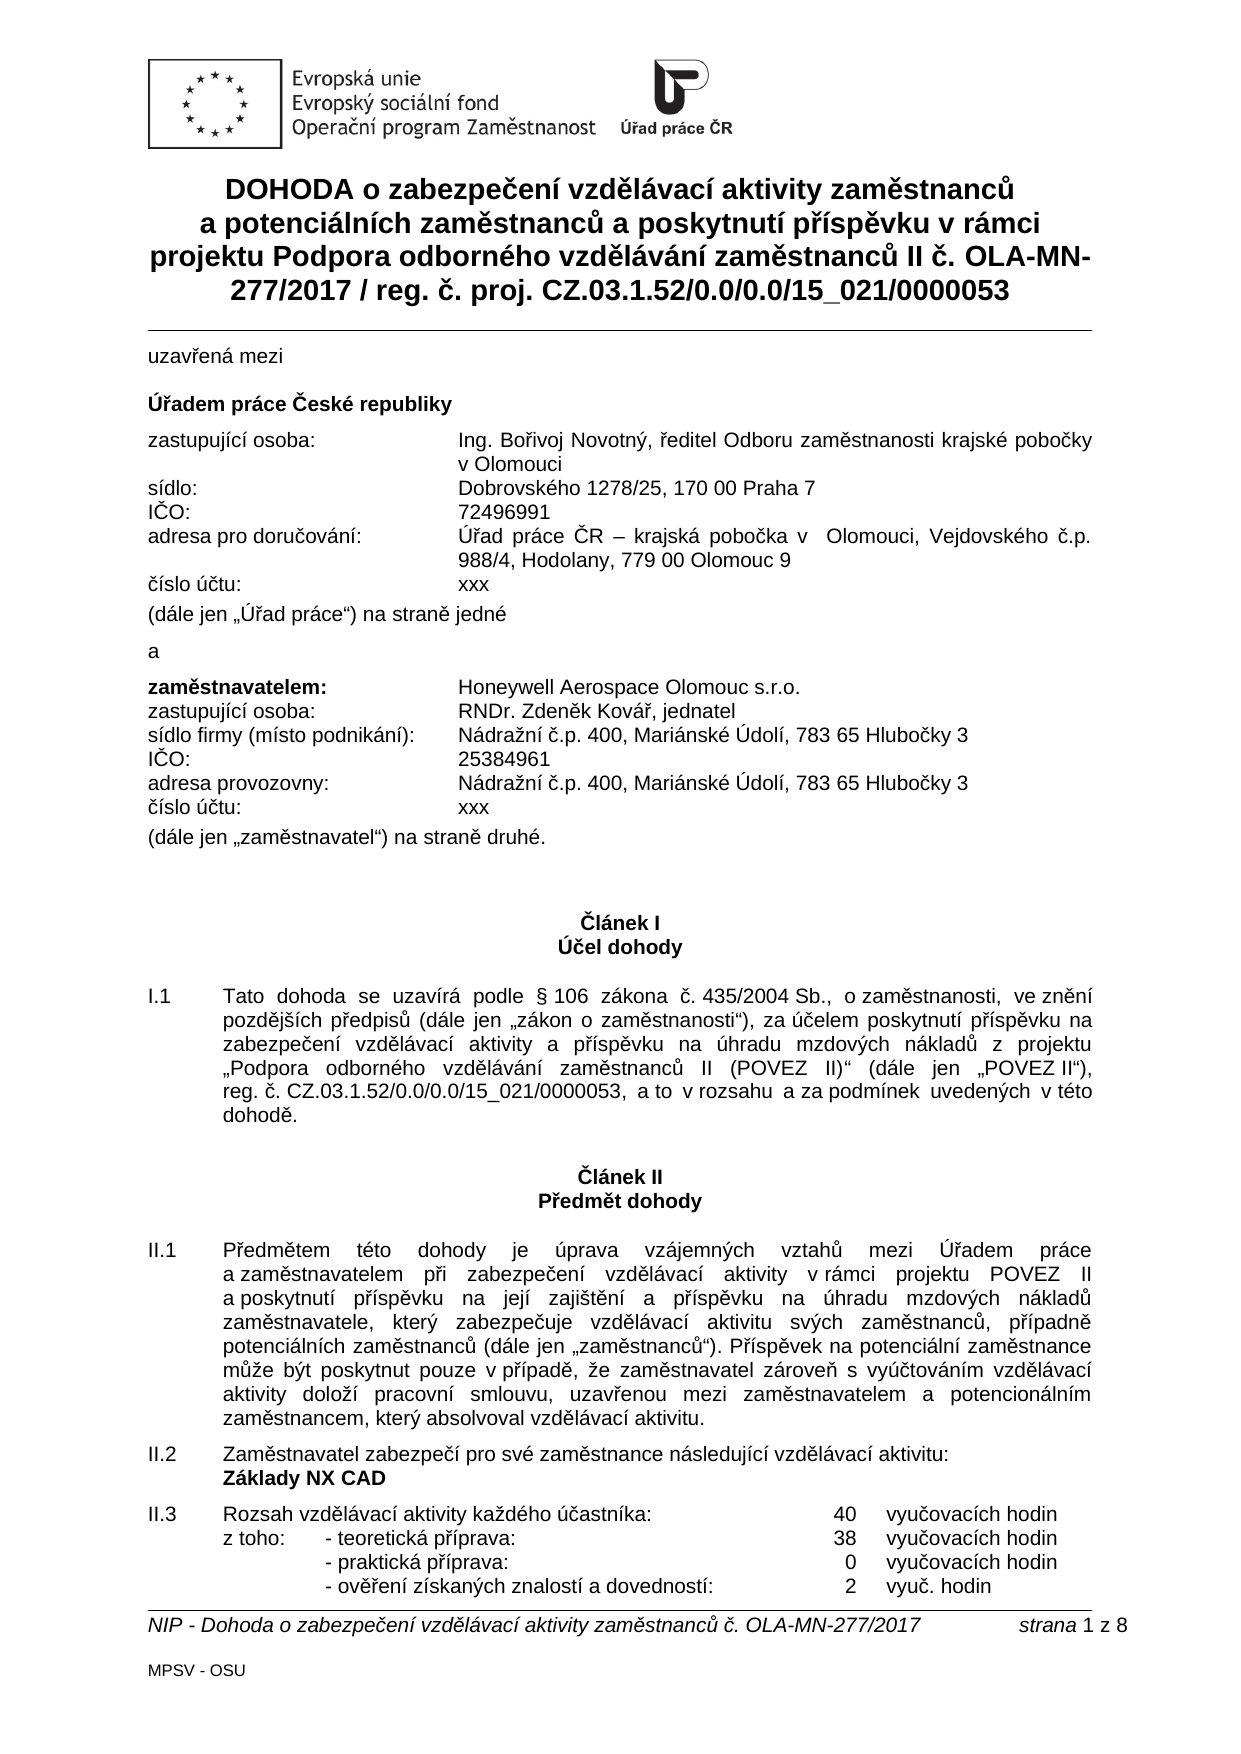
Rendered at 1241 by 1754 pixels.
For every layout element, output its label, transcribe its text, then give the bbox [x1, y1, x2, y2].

text (dále jen „Úřad práce“) na straně jedné [148, 602, 1092, 626]
picture [147, 59, 737, 149]
text Zaměstnavatel zabezpečí pro své zaměstnance následující vzdělávací aktivitu: Základy NX CAD [148, 1442, 1092, 1490]
text (dále jen „zaměstnavatel“) na straně druhé. [148, 825, 1092, 849]
text sídlo: Dobrovského 1278/25, 170 00 Praha 7 [148, 476, 1092, 500]
text IČO: 25384961 [148, 747, 1092, 771]
text číslo účtu: xxx [148, 572, 1092, 596]
text IČO: 72496991 [148, 500, 1092, 524]
text číslo účtu: xxx [148, 795, 1092, 819]
text Účel dohody [148, 934, 1092, 958]
text Článek II [148, 1165, 1092, 1189]
text zastupující osoba: Ing. Bořivoj Novotný, ředitel Odboru zaměstnanosti krajské pobočky v Olomouci [148, 428, 1092, 476]
text DOHODA o zabezpečení vzdělávací aktivity zaměstnanců a potenciálních zaměstnanců a poskytnutí příspěvku v rámci projektu Podpora odborného vzdělávání zaměstnanců II č. OLA-MN-277/2017 / reg. č. proj. CZ.03.1.52/0.0/0.0/15_021/0000053 [148, 172, 1092, 306]
text Rozsah vzdělávací aktivity každého účastníka: 40 vyučovacích hodin z toho: - teoretická příprava: 38 vyučovacích hodin - praktická příprava: 0 vyučovacích hodin - ověření získaných znalostí a dovedností: 2 vyuč. hodin [148, 1502, 1092, 1598]
text zaměstnavatelem: Honeywell Aerospace Olomouc s.r.o. [148, 675, 1092, 699]
text Úřadem práce České republiky [148, 392, 1092, 416]
text a [148, 639, 1092, 663]
text Předmět dohody [148, 1189, 1092, 1213]
text uzavřená mezi [148, 331, 1092, 368]
list Tato dohoda se uzavírá podle § 106 zákona č. 435/2004 Sb., o zaměstnanosti, ve znění pozdějších předpisů (dále jen „zákon o zaměstnanosti“), za účelem poskytnutí příspěvku na zabezpečení vzdělávací aktivity a příspěvku na úhradu mzdových nákladů z projektu „Podpora odborného vzdělávání zaměstnanců II (POVEZ II)“ (dále jen „POVEZ II“), reg. č. CZ.03.1.52/0.0/0.0/15_021/0000053, a to v rozsahu a za podmínek uvedených v této dohodě. [148, 983, 1092, 1127]
text adresa pro doručování: Úřad práce ČR – krajská pobočka v Olomouci, Vejdovského č.p. 988/4, Hodolany, 779 00 Olomouc 9 [148, 524, 1092, 572]
text sídlo firmy (místo podnikání): Nádražní č.p. 400, Mariánské Údolí, 783 65 Hlubočky 3 [148, 723, 1092, 747]
text Článek I [148, 911, 1092, 934]
text Předmětem této dohody je úprava vzájemných vztahů mezi Úřadem práce a zaměstnavatelem při zabezpečení vzdělávací aktivity v rámci projektu POVEZ II a poskytnutí příspěvku na její zajištění a příspěvku na úhradu mzdových nákladů zaměstnavatele, který zabezpečuje vzdělávací aktivitu svých zaměstnanců, případně potenciálních zaměstnanců (dále jen „zaměstnanců“). Příspěvek na potenciální zaměstnance může být poskytnut pouze v případě, že zaměstnavatel zároveň s vyúčtováním vzdělávací aktivity doloží pracovní smlouvu, uzavřenou mezi zaměstnavatelem a potencionálním zaměstnancem, který absolvoval vzdělávací aktivitu. [148, 1238, 1092, 1429]
text adresa provozovny: Nádražní č.p. 400, Mariánské Údolí, 783 65 Hlubočky 3 [148, 771, 1092, 795]
text zastupující osoba: RNDr. Zdeněk Kovář, jednatel [148, 699, 1092, 723]
